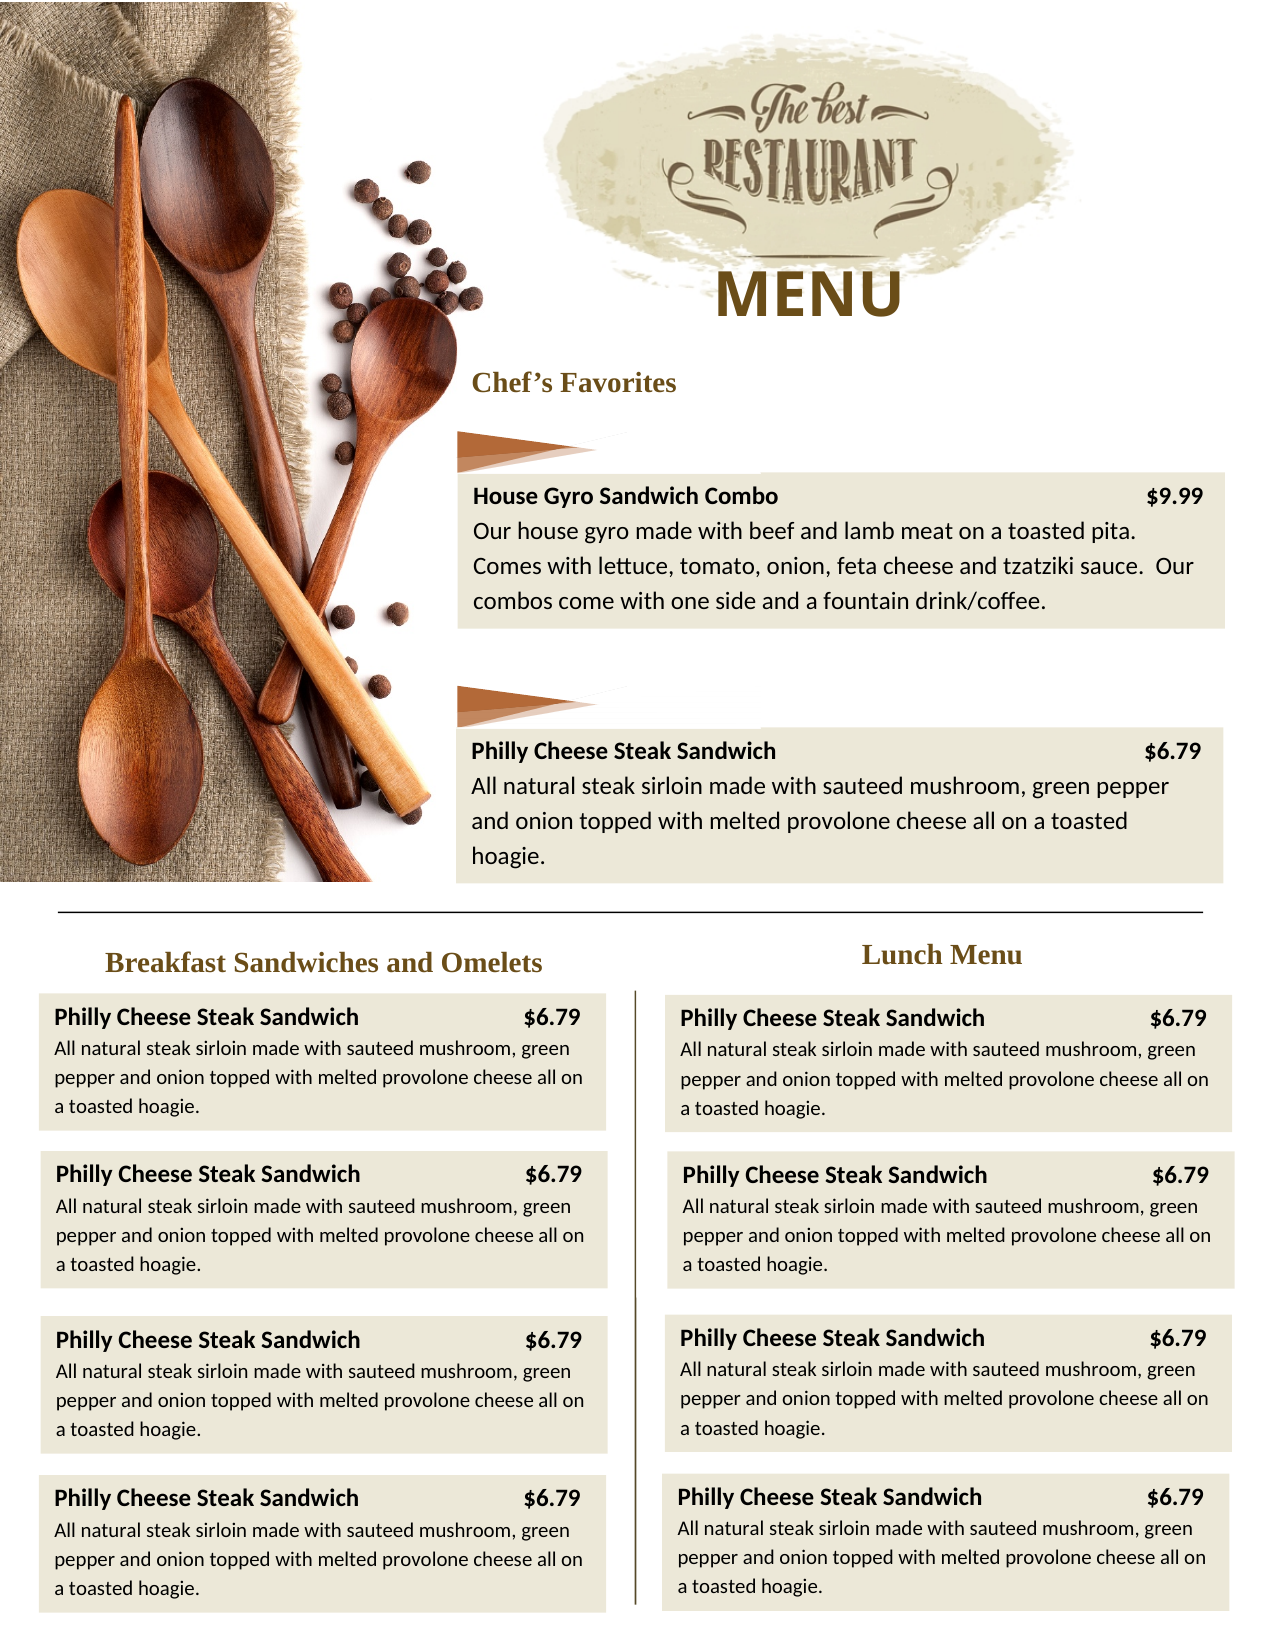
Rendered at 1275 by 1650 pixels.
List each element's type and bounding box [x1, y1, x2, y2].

picture [820, 284, 830, 300]
picture [0, 2, 761, 882]
picture [751, 282, 757, 300]
picture [726, 283, 731, 300]
picture [533, 26, 1082, 300]
